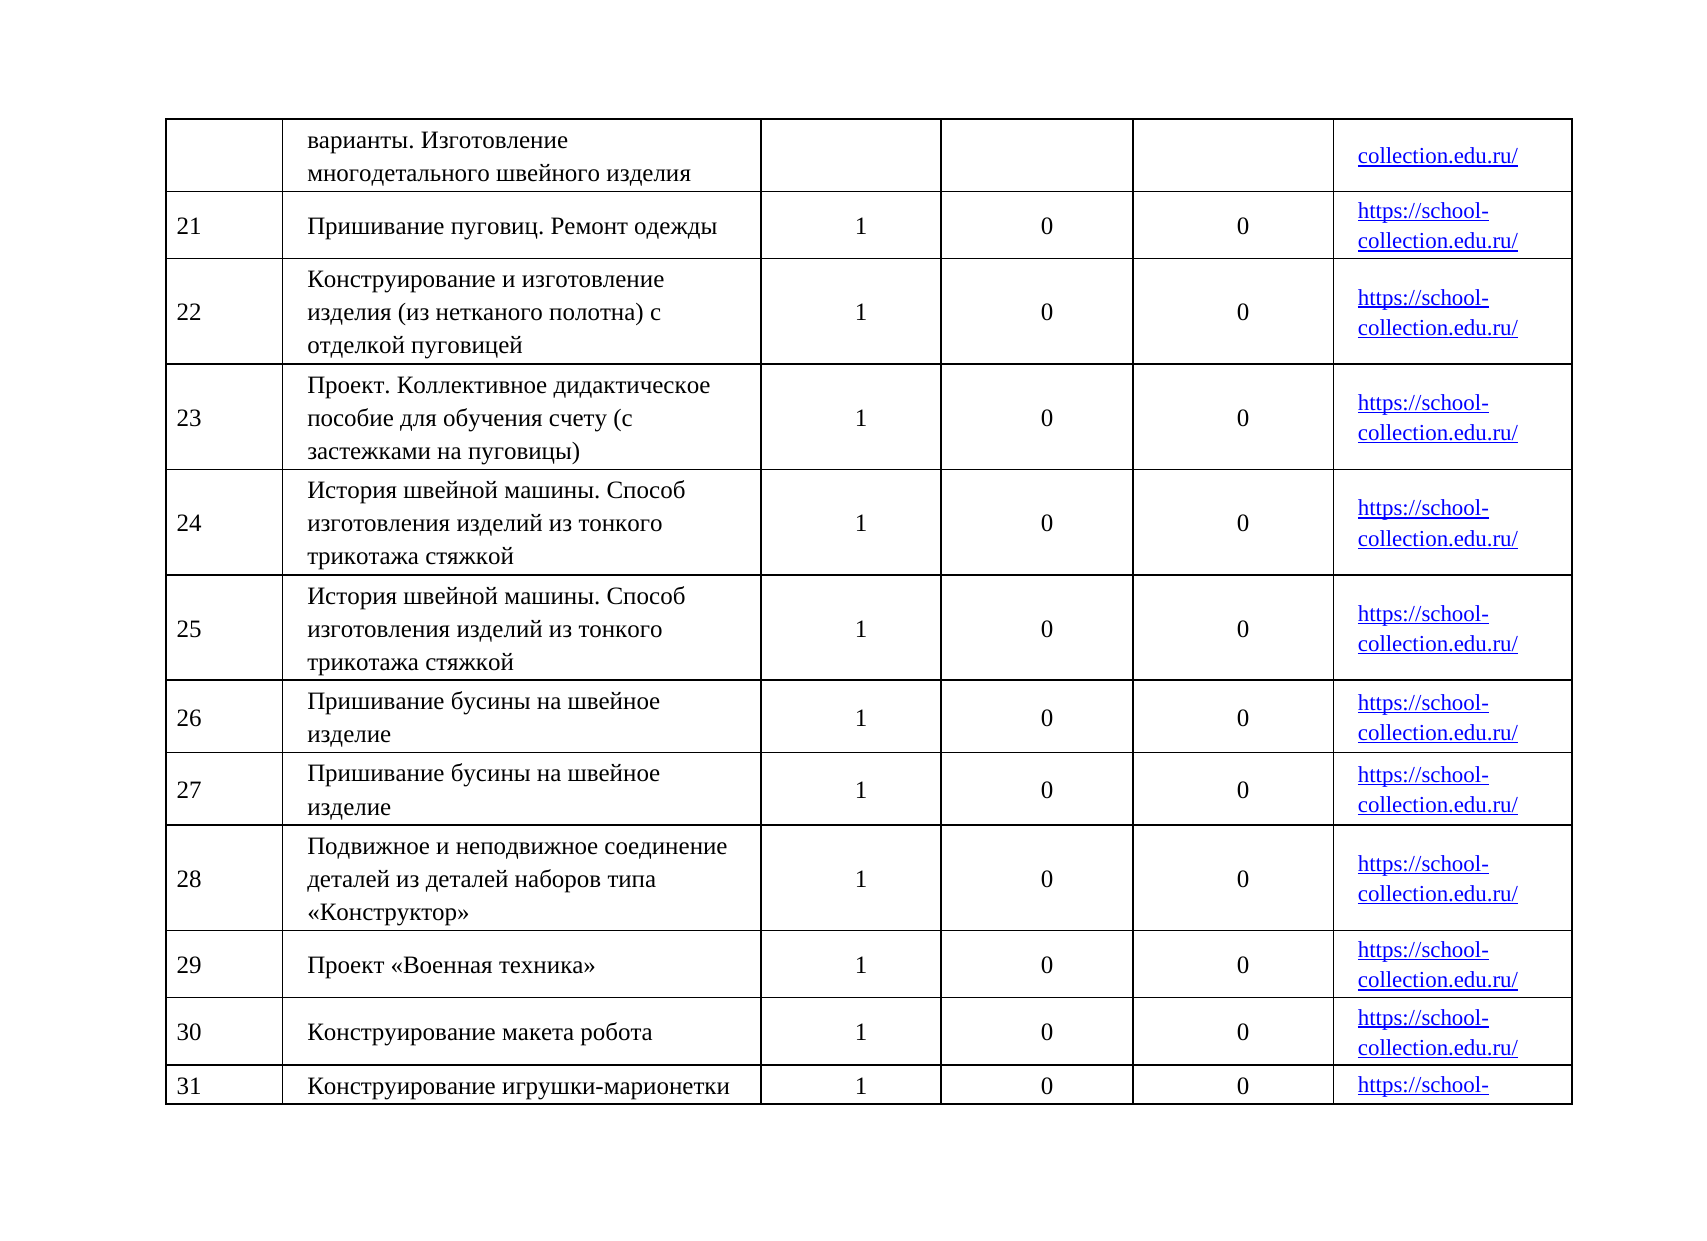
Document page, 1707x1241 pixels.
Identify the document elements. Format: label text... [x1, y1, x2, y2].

table_cell 0 [1134, 365, 1333, 468]
table_cell 1 [762, 576, 940, 679]
table_cell 1 [762, 931, 940, 997]
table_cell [283, 120, 760, 191]
table_cell https://school-collection.edu.ru/ [1334, 365, 1571, 468]
table_cell 26 [167, 681, 282, 752]
table_cell 27 [167, 753, 282, 824]
table_cell Пришивание пуговиц. Ремонт одежды [283, 192, 760, 258]
table_cell 1 [762, 470, 940, 574]
table_cell 0 [942, 931, 1132, 997]
table_cell 0 [942, 576, 1132, 679]
table_cell 0 [942, 365, 1132, 468]
table_cell https://school-collection.edu.ru/ [1334, 753, 1571, 824]
table_cell История швейной машины. Способ изготовления изделий из тонкого трикотажа стяжкой [283, 470, 760, 574]
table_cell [283, 1066, 760, 1103]
table_cell Проект «Военная техника» [283, 931, 760, 997]
table_cell История швейной машины. Способ изготовления изделий из тонкого трикотажа стяжкой [283, 576, 760, 679]
table_cell 0 [942, 753, 1132, 824]
table_cell 0 [1134, 1066, 1333, 1103]
table_cell 0 [942, 826, 1132, 929]
table_cell 0 [942, 998, 1132, 1064]
table_cell 20 [167, 120, 282, 191]
table_cell 21 [167, 192, 282, 258]
table_cell 0 [1134, 681, 1333, 752]
table_cell https://school-collection.edu.ru/ [1334, 259, 1571, 363]
table_cell https://school-collection.edu.ru/ [1334, 681, 1571, 752]
table_cell Конструирование и изготовление изделия (из нетканого полотна) с отделкой пуговицей [283, 259, 760, 363]
table_cell 0 [942, 470, 1132, 574]
table_cell 1 [762, 192, 940, 258]
table_cell 1 [762, 753, 940, 824]
table_cell 31 [167, 1066, 282, 1103]
table_cell 1 [762, 120, 940, 191]
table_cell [1334, 1066, 1571, 1103]
table_cell 25 [167, 576, 282, 679]
table_cell 30 [167, 998, 282, 1064]
table_cell 0 [1134, 931, 1333, 997]
table_cell 0 [1134, 753, 1333, 824]
table_cell 0 [1134, 259, 1333, 363]
table_cell 0 [1134, 192, 1333, 258]
table_cell 22 [167, 259, 282, 363]
table_cell 0 [1134, 998, 1333, 1064]
table_cell https://school-collection.edu.ru/ [1334, 998, 1571, 1064]
table_cell 1 [762, 259, 940, 363]
table_cell 1 [762, 826, 940, 929]
table_cell 0 [1134, 576, 1333, 679]
table_cell https://school-collection.edu.ru/ [1334, 192, 1571, 258]
table_cell 1 [762, 1066, 940, 1103]
table_cell 1 [762, 681, 940, 752]
table_cell 0 [942, 120, 1132, 191]
table_cell https://school-collection.edu.ru/ [1334, 470, 1571, 574]
table_cell Пришивание бусины на швейное изделие [283, 681, 760, 752]
table_cell 24 [167, 470, 282, 574]
table_cell Подвижное и неподвижное соединение деталей из деталей наборов типа «Конструктор» [283, 826, 760, 929]
table_cell 1 [762, 365, 940, 468]
table_cell 0 [942, 1066, 1132, 1103]
table_cell 0 [942, 192, 1132, 258]
table_cell 28 [167, 826, 282, 929]
table_cell https://school-collection.edu.ru/ [1334, 931, 1571, 997]
table_cell Проект. Коллективное дидактическое пособие для обучения счету (с застежками на пуговицы) [283, 365, 760, 468]
table_cell 23 [167, 365, 282, 468]
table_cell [1334, 120, 1571, 191]
table_cell 29 [167, 931, 282, 997]
table_cell 0 [1134, 470, 1333, 574]
table_cell https://school-collection.edu.ru/ [1334, 576, 1571, 679]
table_cell 0 [1134, 120, 1333, 191]
table_cell Пришивание бусины на швейное изделие [283, 753, 760, 824]
table_cell 0 [1134, 826, 1333, 929]
table_cell 1 [762, 998, 940, 1064]
table_cell 0 [942, 259, 1132, 363]
table_cell Конструирование макета робота [283, 998, 760, 1064]
table_cell https://school-collection.edu.ru/ [1334, 826, 1571, 929]
table_cell 0 [942, 681, 1132, 752]
